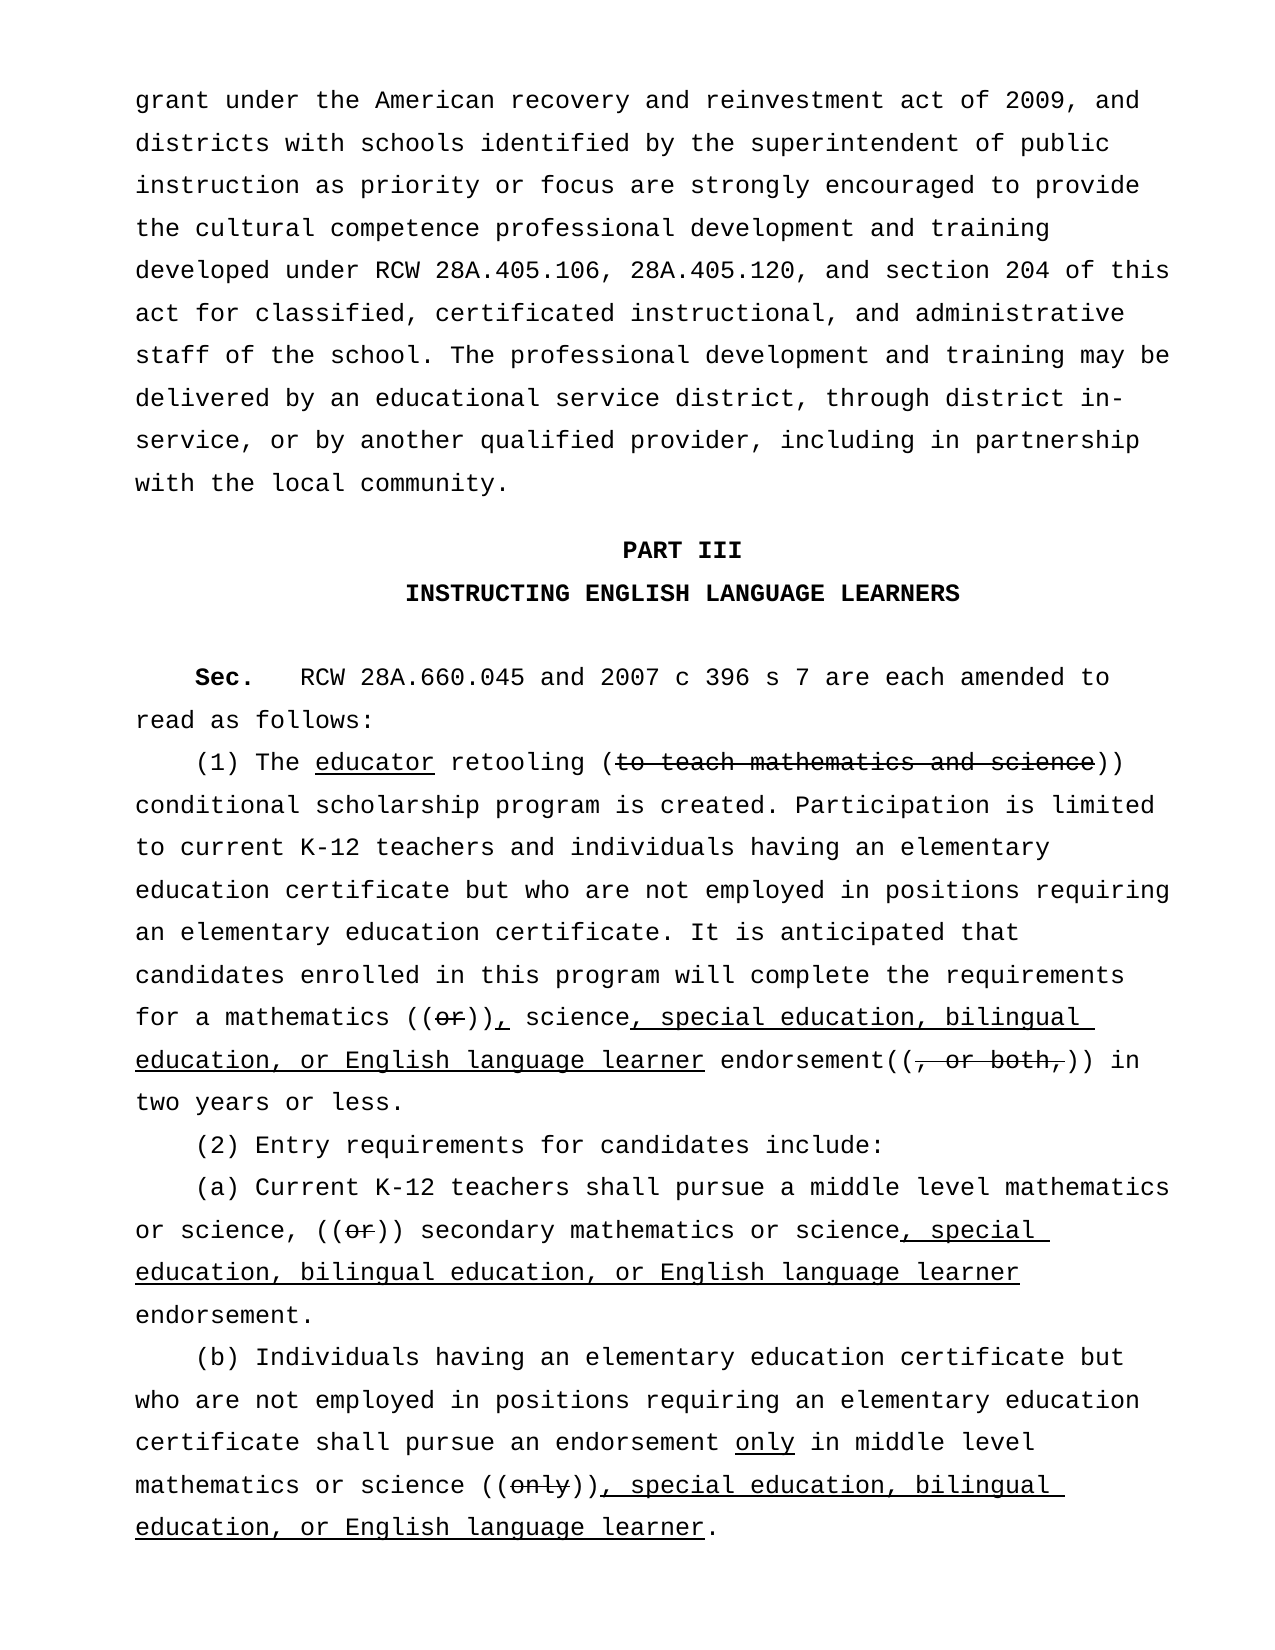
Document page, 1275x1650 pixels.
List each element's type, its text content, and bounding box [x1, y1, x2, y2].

text PART III [135, 525, 1170, 567]
text INSTRUCTING ENGLISH LANGUAGE LEARNERS [135, 567, 1170, 610]
text (2) Entry requirements for candidates include: [135, 1119, 1170, 1162]
text Sec. RCW 28A.660.045 and 2007 c 396 s 7 are each amended to read as follows: [135, 652, 1170, 737]
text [135, 75, 1170, 500]
text (b) Individuals having an elementary education certificate but who are not employed in positions requiring an elementary education certificate shall pursue an endorsement only in middle level mathematics or science ((only)), special education, bilingual education, or English language learner. [135, 1332, 1170, 1544]
text (1) The educator retooling (to teach mathematics and science)) conditional scholarship program is created. Participation is limited to current K-12 teachers and individuals having an elementary education certificate but who are not employed in positions requiring an elementary education certificate. It is anticipated that candidates enrolled in this program will complete the requirements for a mathematics ((or)), science, special education, bilingual education, or English language learner endorsement((, or both,)) in two years or less. [135, 737, 1170, 1119]
text (a) Current K-12 teachers shall pursue a middle level mathematics or science, ((or)) secondary mathematics or science, special education, bilingual education, or English language learner endorsement. [135, 1162, 1170, 1332]
